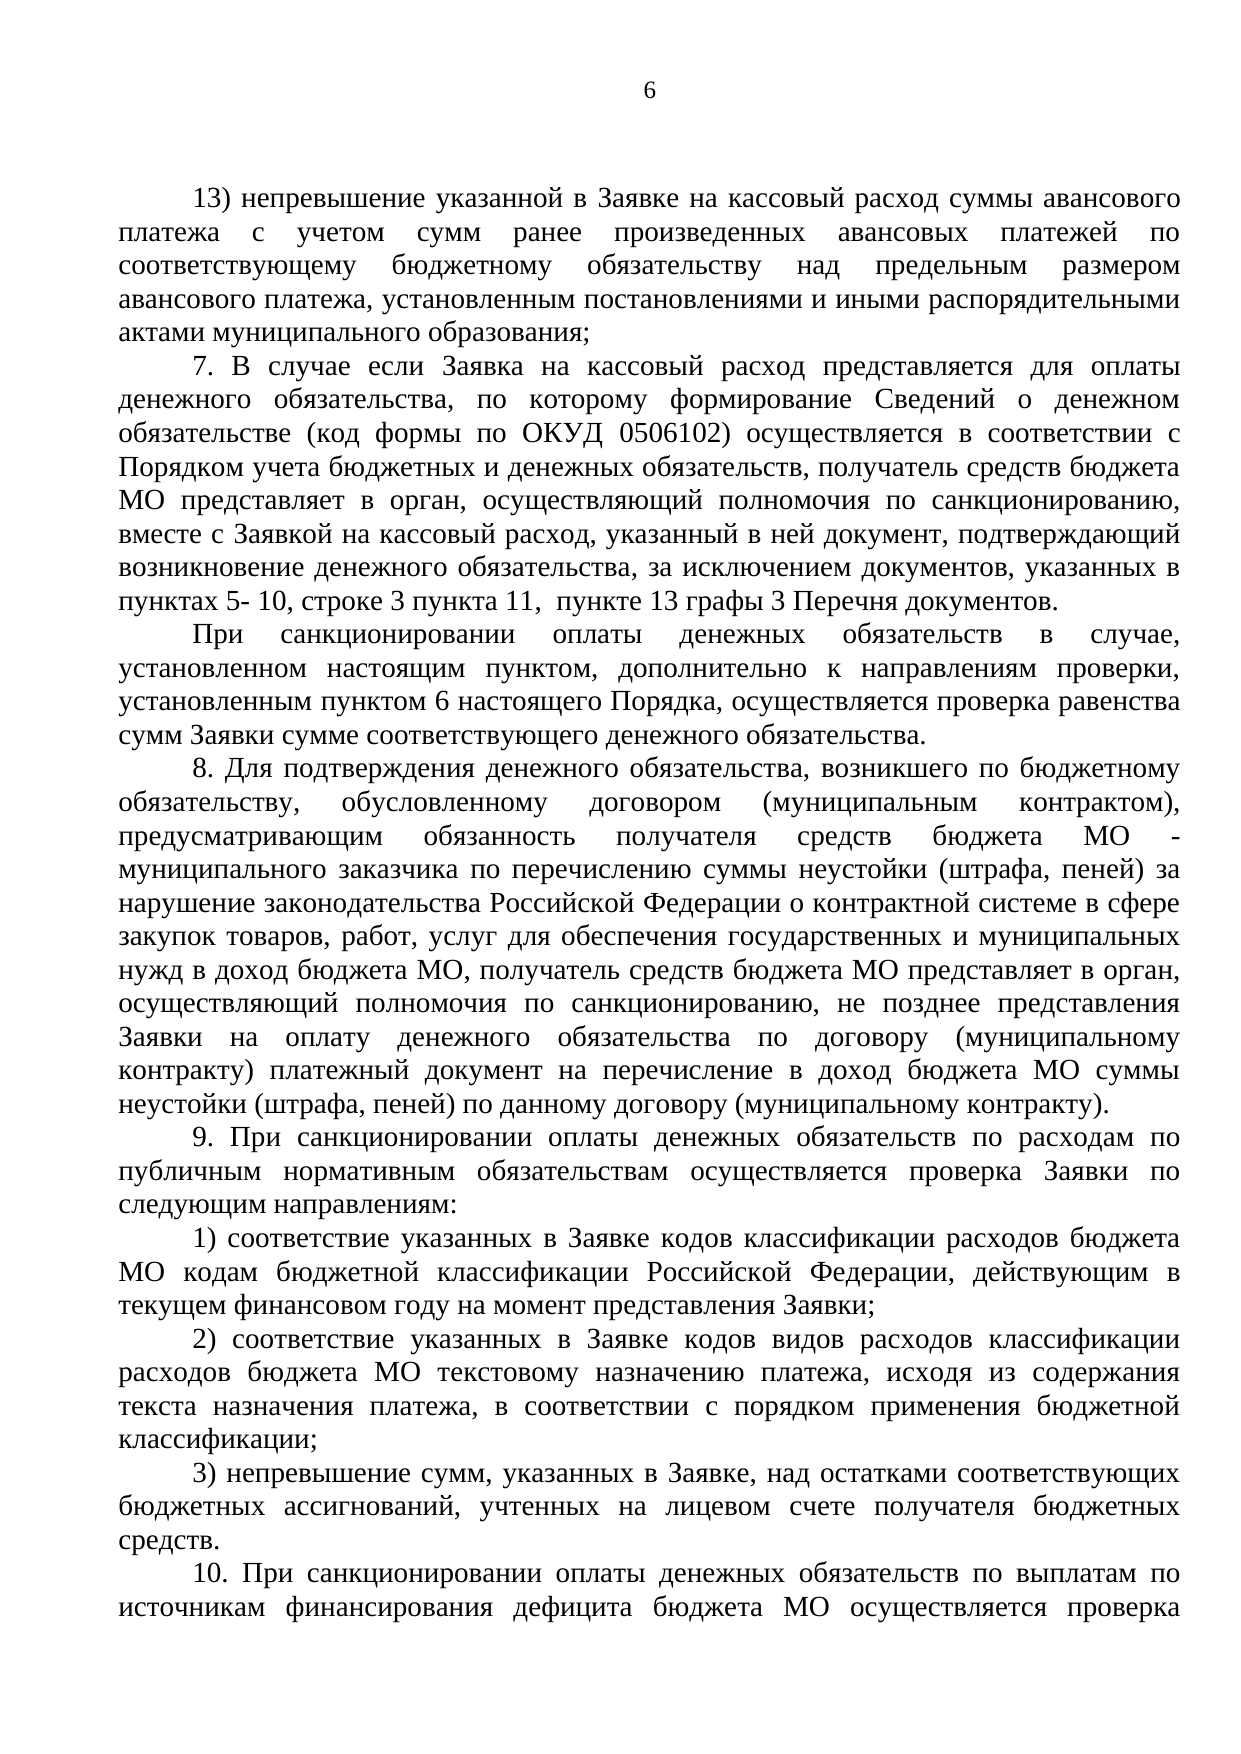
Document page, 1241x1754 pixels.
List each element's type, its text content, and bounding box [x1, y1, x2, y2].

text 3) непревышение сумм, указанных в Заявке, над остатками соответствующих бюджетных ассигнований, учтенных на лицевом счете получателя бюджетных средств. [118, 1455, 1181, 1556]
text 2) соответствие указанных в Заявке кодов видов расходов классификации расходов бюджета МО текстовому назначению платежа, исходя из содержания текста назначения платежа, в соответствии с порядком применения бюджетной классификации; [118, 1321, 1181, 1455]
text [118, 1556, 1181, 1623]
text 8. Для подтверждения денежного обязательства, возникшего по бюджетному обязательству, обусловленному договором (муниципальным контрактом), предусматривающим обязанность получателя средств бюджета МО - муниципального заказчика по перечислению суммы неустойки (штрафа, пеней) за нарушение законодательства Российской Федерации о контрактной системе в сфере закупок товаров, работ, услуг для обеспечения государственных и муниципальных нужд в доход бюджета МО, получатель средств бюджета МО представляет в орган, осуществляющий полномочия по санкционированию, не позднее представления Заявки на оплату денежного обязательства по договору (муниципальному контракту) платежный документ на перечисление в доход бюджета МО суммы неустойки (штрафа, пеней) по данному договору (муниципальному контракту). [118, 751, 1181, 1119]
text При санкционировании оплаты денежных обязательств в случае, установленном настоящим пунктом, дополнительно к направлениям проверки, установленным пунктом 6 настоящего Порядка, осуществляется проверка равенства сумм Заявки сумме соответствующего денежного обязательства. [118, 616, 1181, 751]
text 7. В случае если Заявка на кассовый расход представляется для оплаты денежного обязательства, по которому формирование Сведений о денежном обязательстве (код формы по ОКУД 0506102) осуществляется в соответствии с Порядком учета бюджетных и денежных обязательств, получатель средств бюджета МО представляет в орган, осуществляющий полномочия по санкционированию, вместе с Заявкой на кассовый расход, указанный в ней документ, подтверждающий возникновение денежного обязательства, за исключением документов, указанных в пунктах 5- 10, строке 3 пункта 11, пункте 13 графы 3 Перечня документов. [118, 348, 1181, 616]
text 1) соответствие указанных в Заявке кодов классификации расходов бюджета МО кодам бюджетной классификации Российской Федерации, действующим в текущем финансовом году на момент представления Заявки; [118, 1220, 1181, 1321]
text 13) непревышение указанной в Заявке на кассовый расход суммы авансового платежа с учетом сумм ранее произведенных авансовых платежей по соответствующему бюджетному обязательству над предельным размером авансового платежа, установленным постановлениями и иными распорядительными актами муниципального образования; [118, 180, 1181, 348]
text 9. При санкционировании оплаты денежных обязательств по расходам по публичным нормативным обязательствам осуществляется проверка Заявки по следующим направлениям: [118, 1119, 1181, 1220]
